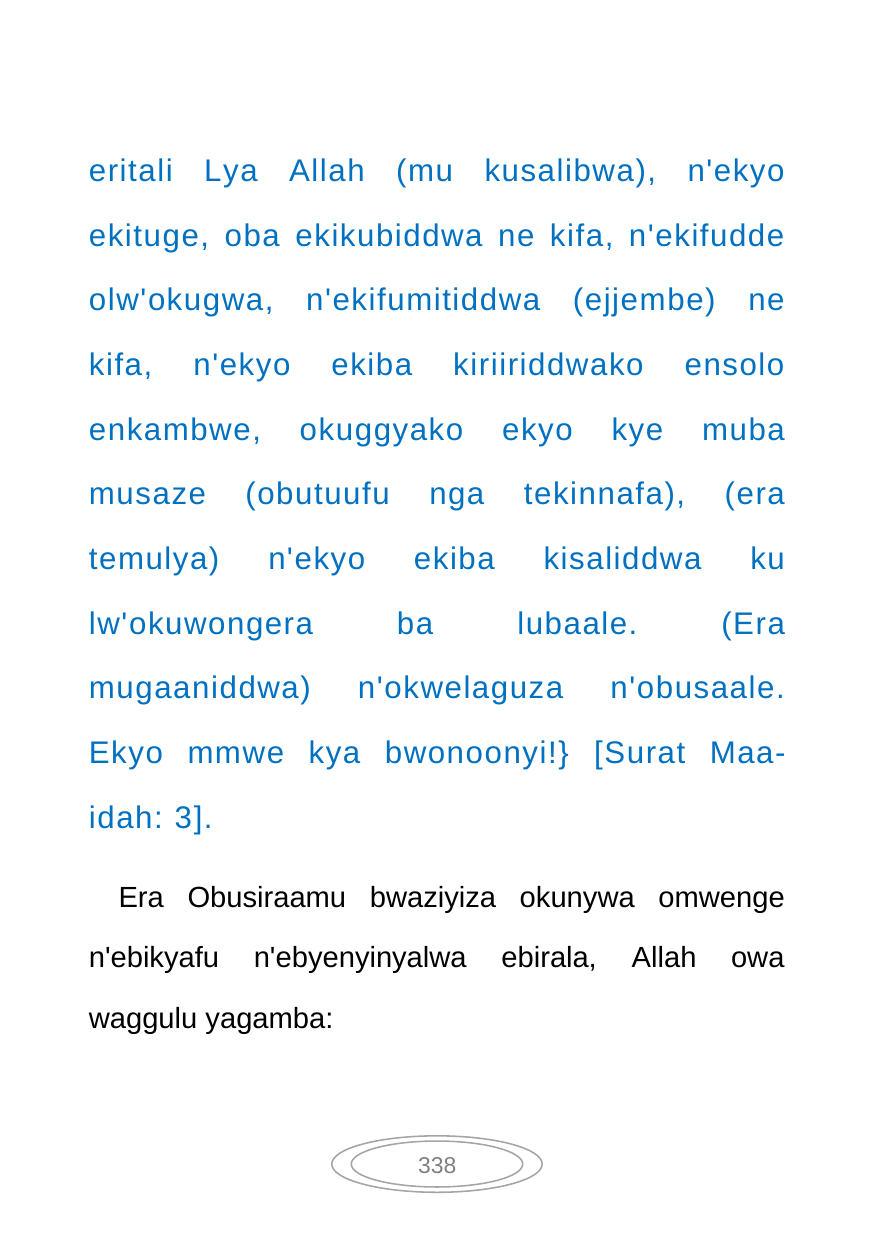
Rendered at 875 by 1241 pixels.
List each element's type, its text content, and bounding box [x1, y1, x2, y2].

text Era Obusiraamu bwaziyiza okunywa omwenge n'ebikyafu n'ebyenyinyalwa ebirala, Allah owa waggulu yagamba: [89, 880, 785, 1034]
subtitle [89, 152, 785, 835]
